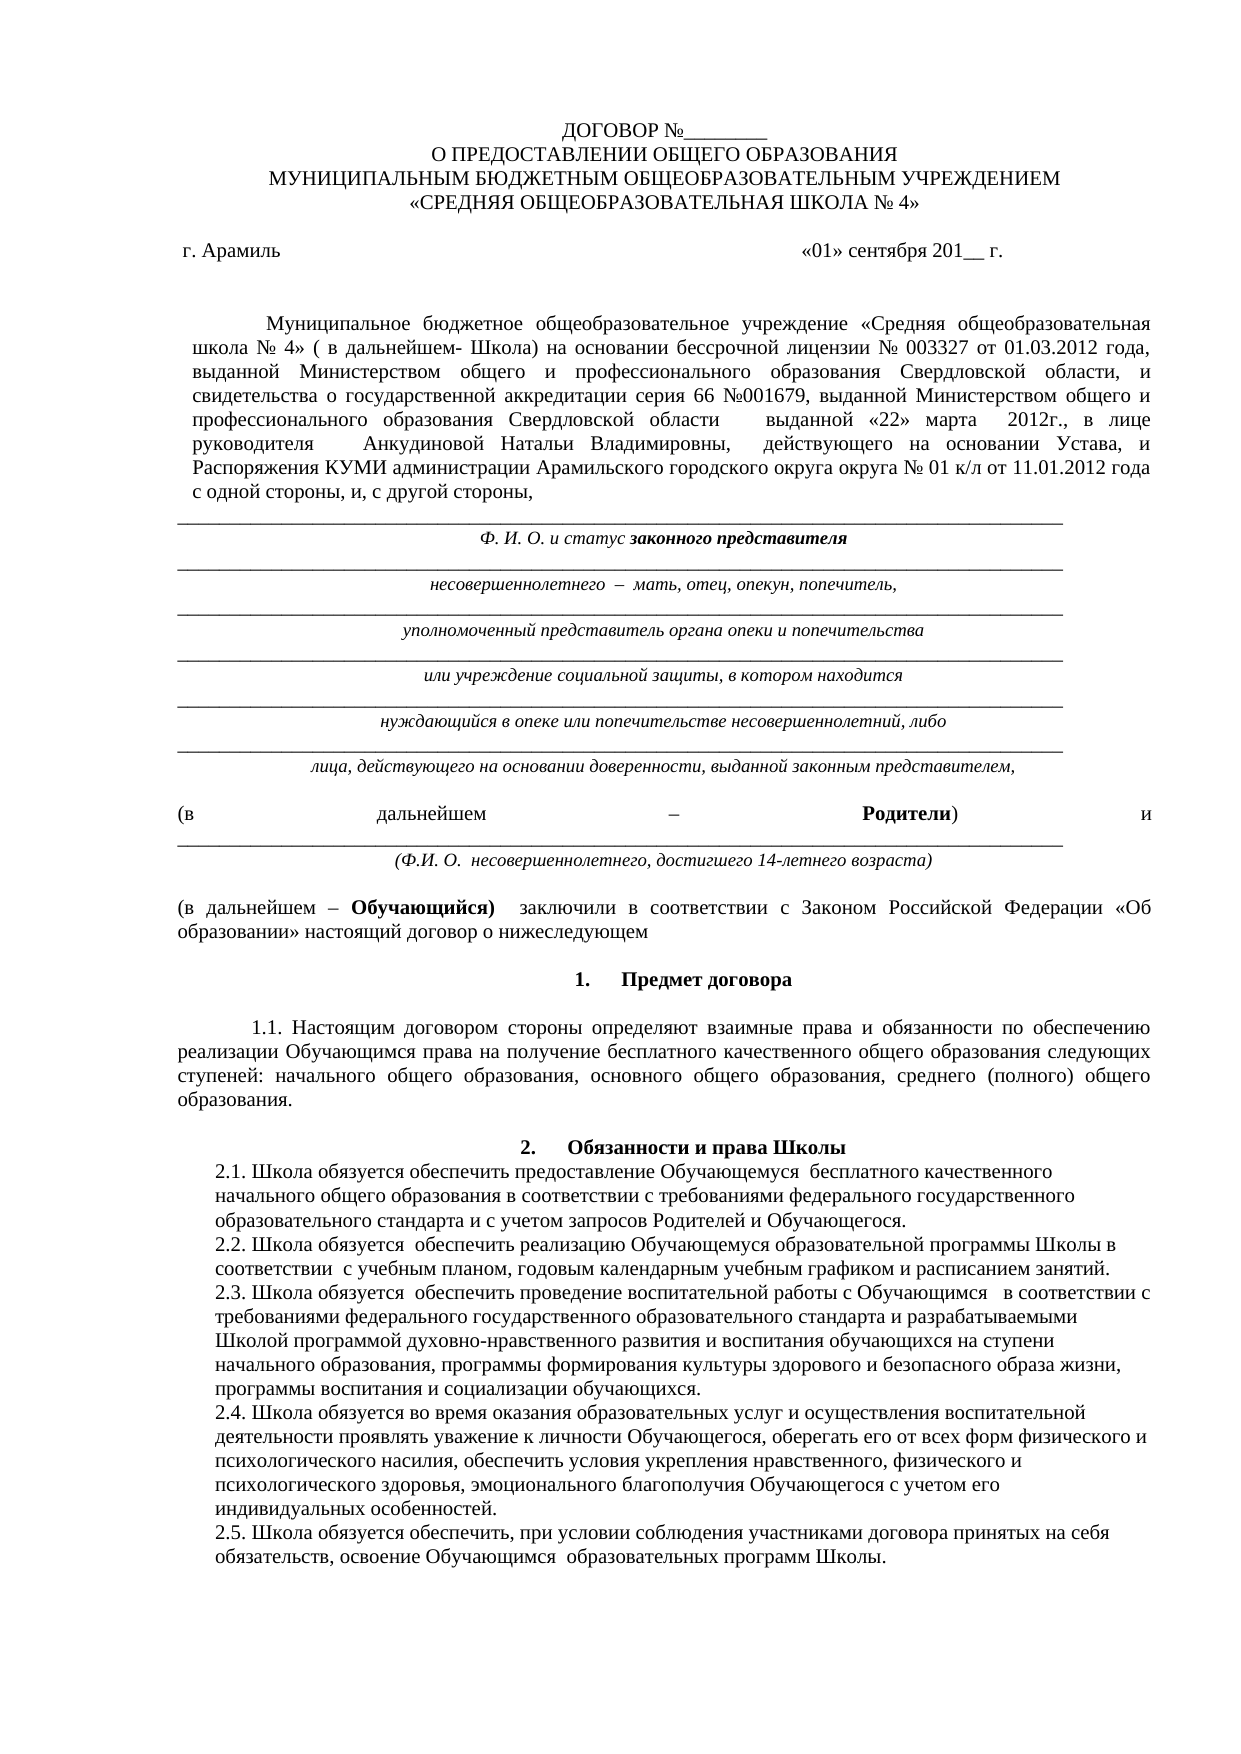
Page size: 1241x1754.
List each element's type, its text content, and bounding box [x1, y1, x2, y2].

text 2. Обязанности и права Школы [215, 1135, 1152, 1159]
text (Ф.И. О. несовершеннолетнего, достигшего 14-летнего возраста) [177, 849, 1152, 871]
text ДОГОВОР №________ [177, 118, 1152, 142]
text (в дальнейшем – Родители) и _____________________________________________________________________________________ [177, 801, 1152, 849]
text 2.1. Школа обязуется обеспечить предоставление Обучающемуся бесплатного качественного начального общего образования в соответствии с требованиями федерального государственного образовательного стандарта и с учетом запросов Родителей и Обучающегося. [215, 1159, 1152, 1232]
text уполномоченный представитель органа опеки и попечительства [177, 618, 1152, 640]
text 2.5. Школа обязуется обеспечить, при условии соблюдения участниками договора принятых на себя обязательств, освоение Обучающимся образовательных программ Школы. [215, 1520, 1152, 1568]
text лица, действующего на основании доверенности, выданной законным представителем, [177, 755, 1152, 777]
text О ПРЕДОСТАВЛЕНИИ ОБЩЕГО ОБРАЗОВАНИЯ [177, 142, 1152, 166]
text _____________________________________________________________________________________ [177, 686, 1152, 710]
text (в дальнейшем – Обучающийся) заключили в соответствии с Законом Российской Федерации «Об образовании» настоящий договор о нижеследующем [177, 895, 1152, 943]
text 2.4. Школа обязуется во время оказания образовательных услуг и осуществления воспитательной деятельности проявлять уважение к личности Обучающегося, оберегать его от всех форм физического и психологического насилия, обеспечить условия укрепления нравственного, физического и психологического здоровья, эмоционального благополучия Обучающегося с учетом его индивидуальных особенностей. [215, 1400, 1152, 1520]
text 2.3. Школа обязуется обеспечить проведение воспитательной работы с Обучающимся в соответствии с требованиями федерального государственного образовательного стандарта и разрабатываемыми Школой программой духовно-нравственного развития и воспитания обучающихся на ступени начального образования, программы формирования культуры здорового и безопасного образа жизни, программы воспитания и социализации обучающихся. [215, 1280, 1152, 1400]
text _____________________________________________________________________________________ [177, 640, 1152, 664]
text Ф. И. О. и статус законного представителя [177, 527, 1152, 549]
text _____________________________________________________________________________________ [177, 731, 1152, 755]
text несовершеннолетнего – мать, отец, опекун, попечитель, [177, 573, 1152, 594]
text 1. Предмет договора [215, 967, 1152, 991]
text г. Арамиль «01» сентября 201__ г. [177, 238, 1152, 262]
text или учреждение социальной защиты, в котором находится [177, 664, 1152, 686]
text нуждающийся в опеке или попечительстве несовершеннолетний, либо [177, 710, 1152, 731]
text _____________________________________________________________________________________ [177, 503, 1152, 527]
text _____________________________________________________________________________________ [177, 549, 1152, 573]
text 1.1. Настоящим договором стороны определяют взаимные права и обязанности по обеспечению реализации Обучающимся права на получение бесплатного качественного общего образования следующих ступеней: начального общего образования, основного общего образования, среднего (полного) общего образования. [177, 1015, 1152, 1111]
text Муниципальное бюджетное общеобразовательное учреждение «Средняя общеобразовательная школа № 4» ( в дальнейшем- Школа) на основании бессрочной лицензии № 003327 от 01.03.2012 года, выданной Министерством общего и профессионального образования Свердловской области, и свидетельства о государственной аккредитации серия 66 №001679, выданной Министерством общего и профессионального образования Свердловской области выданной «22» марта 2012г., в лице руководителя Анкудиновой Натальи Владимировны, действующего на основании Устава, и Распоряжения КУМИ администрации Арамильского городского округа округа № 01 к/л от 11.01.2012 года с одной стороны, и, с другой стороны, [192, 311, 1152, 503]
text _____________________________________________________________________________________ [177, 594, 1152, 618]
text «СРЕДНЯЯ ОБЩЕОБРАЗОВАТЕЛЬНАЯ ШКОЛА № 4» [177, 190, 1152, 214]
text 2.2. Школа обязуется обеспечить реализацию Обучающемуся образовательной программы Школы в соответствии с учебным планом, годовым календарным учебным графиком и расписанием занятий. [215, 1232, 1152, 1280]
text МУНИЦИПАЛЬНЫМ БЮДЖЕТНЫМ ОБЩЕОБРАЗОВАТЕЛЬНЫМ УЧРЕЖДЕНИЕМ [177, 166, 1152, 190]
